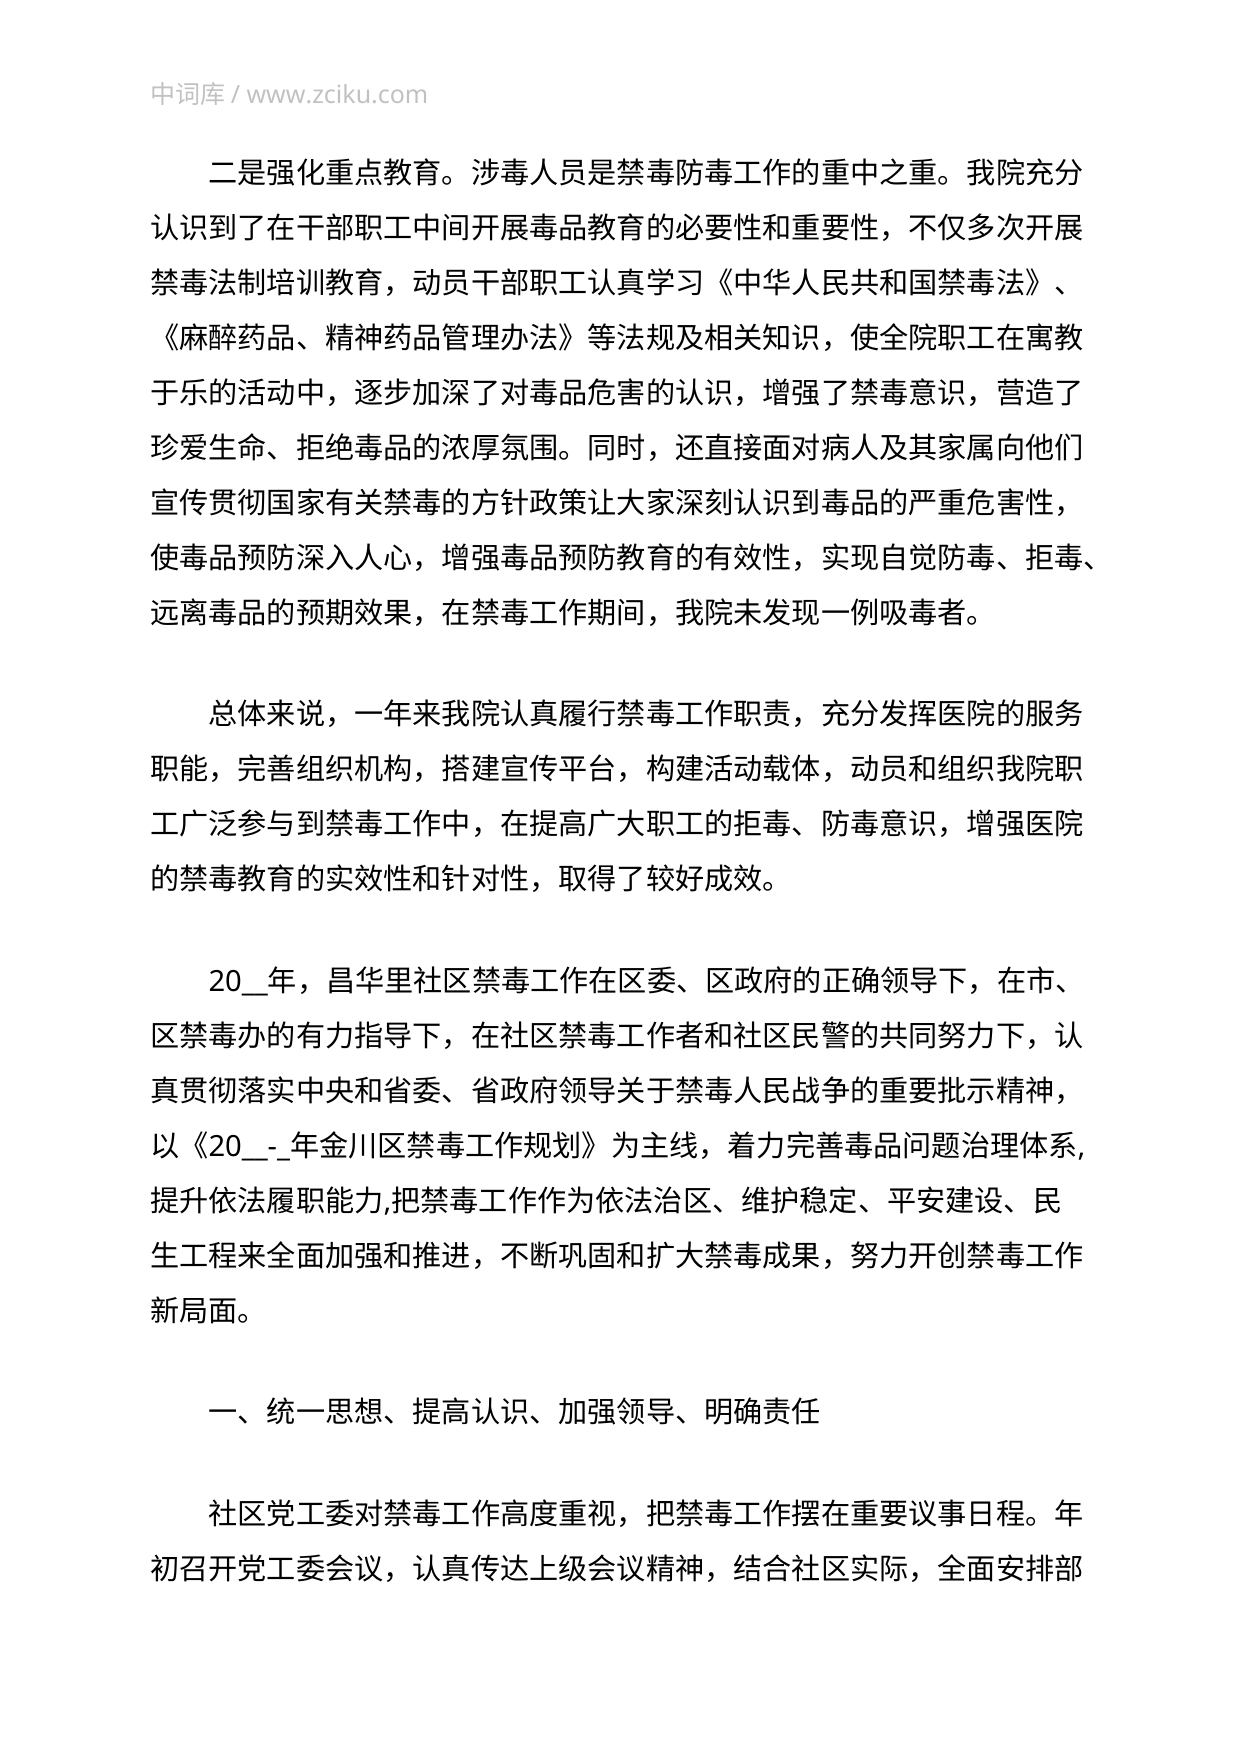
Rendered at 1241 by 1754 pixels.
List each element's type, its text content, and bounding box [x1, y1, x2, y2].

text 二是强化重点教育。涉毒人员是禁毒防毒工作的重中之重。我院充分认识到了在干部职工中间开展毒品教育的必要性和重要性，不仅多次开展禁毒法制培训教育，动员干部职工认真学习《中华人民共和国禁毒法》、《麻醉药品、精神药品管理办法》等法规及相关知识，使全院职工在寓教于乐的活动中，逐步加深了对毒品危害的认识，增强了禁毒意识，营造了珍爱生命、拒绝毒品的浓厚氛围。同时，还直接面对病人及其家属向他们宣传贯彻国家有关禁毒的方针政策让大家深刻认识到毒品的严重危害性，使毒品预防深入人心，增强毒品预防教育的有效性，实现自觉防毒、拒毒、远离毒品的预期效果，在禁毒工作期间，我院未发现一例吸毒者。 [150, 150, 1090, 631]
text 20__年，昌华里社区禁毒工作在区委、区政府的正确领导下，在市、区禁毒办的有力指导下，在社区禁毒工作者和社区民警的共同努力下，认真贯彻落实中央和省委、省政府领导关于禁毒人民战争的重要批示精神，以《20__-_年金川区禁毒工作规划》为主线，着力完善毒品问题治理体系,提升依法履职能力,把禁毒工作作为依法治区、维护稳定、平安建设、民生工程来全面加强和推进，不断巩固和扩大禁毒成果，努力开创禁毒工作新局面。 [150, 957, 1090, 1329]
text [150, 1491, 1090, 1588]
text 总体来说，一年来我院认真履行禁毒工作职责，充分发挥医院的服务职能，完善组织机构，搭建宣传平台，构建活动载体，动员和组织我院职工广泛参与到禁毒工作中，在提高广大职工的拒毒、防毒意识，增强医院的禁毒教育的实效性和针对性，取得了较好成效。 [150, 691, 1090, 898]
text 一、统一思想、提高认识、加强领导、明确责任 [150, 1389, 1090, 1431]
